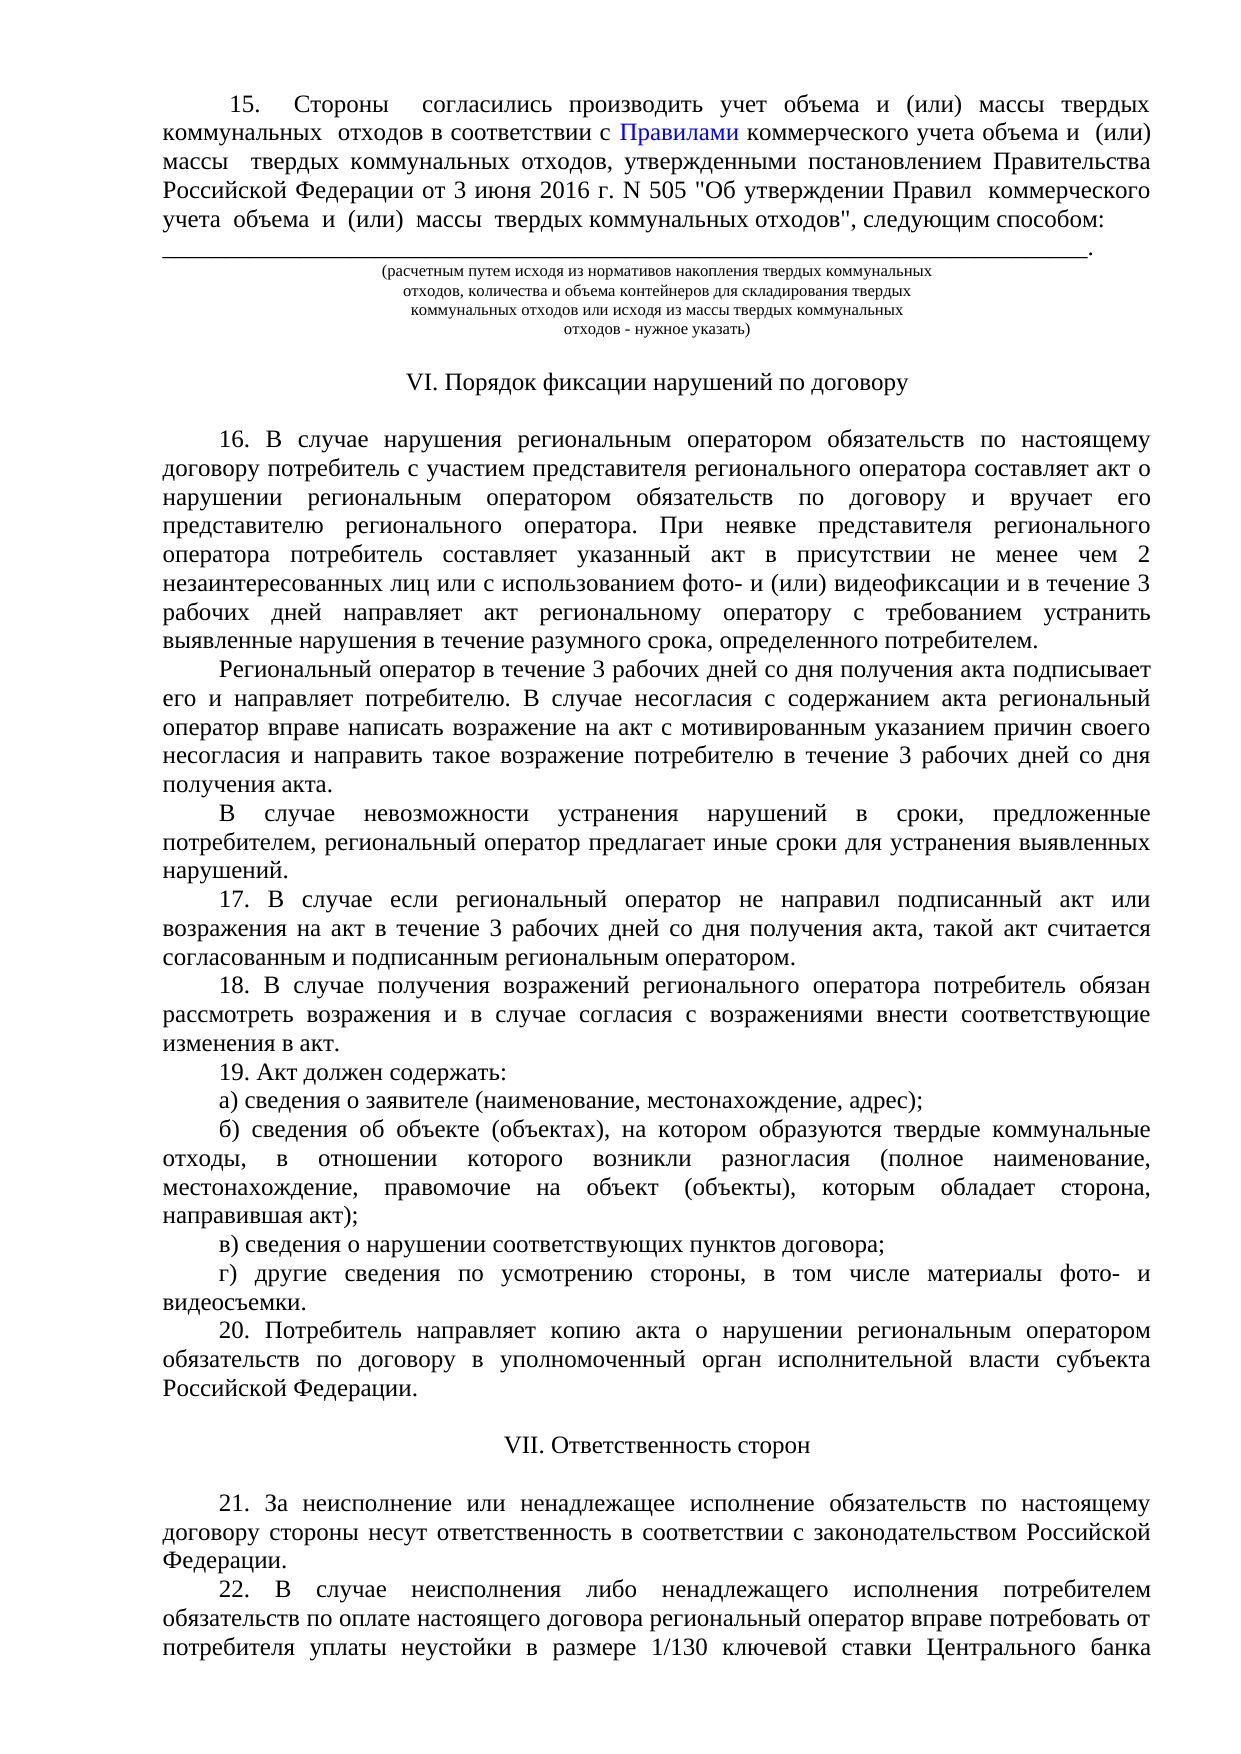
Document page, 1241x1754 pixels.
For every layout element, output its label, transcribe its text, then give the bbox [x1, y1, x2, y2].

text VII. Ответственность сторон [162, 1430, 1152, 1459]
text коммунальных отходов или исходя из массы твердых коммунальных [162, 299, 1152, 319]
text __________________________________________________________________________. [162, 232, 1152, 261]
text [162, 1574, 1152, 1660]
text В случае невозможности устранения нарушений в сроки, предложенные потребителем, региональный оператор предлагает иные сроки для устранения выявленных нарушений. [162, 798, 1152, 884]
text 16. В случае нарушения региональным оператором обязательств по настоящему договору потребитель с участием представителя регионального оператора составляет акт о нарушении региональным оператором обязательств по договору и вручает его представителю регионального оператора. При неявке представителя регионального оператора потребитель составляет указанный акт в присутствии не менее чем 2 незаинтересованных лиц или с использованием фото- и (или) видеофиксации и в течение 3 рабочих дней направляет акт региональному оператору с требованием устранить выявленные нарушения в течение разумного срока, определенного потребителем. [162, 424, 1152, 654]
text б) сведения об объекте (объектах), на котором образуются твердые коммунальные отходы, в отношении которого возникли разногласия (полное наименование, местонахождение, правомочие на объект (объекты), которым обладает сторона, направившая акт); [162, 1114, 1152, 1229]
text г) другие сведения по усмотрению стороны, в том числе материалы фото- и видеосъемки. [162, 1258, 1152, 1315]
text 18. В случае получения возражений регионального оператора потребитель обязан рассмотреть возражения и в случае согласия с возражениями внести соответствующие изменения в акт. [162, 970, 1152, 1057]
text в) сведения о нарушении соответствующих пунктов договора; [162, 1229, 1152, 1258]
text Региональный оператор в течение 3 рабочих дней со дня получения акта подписывает его и направляет потребителю. В случае несогласия с содержанием акта региональный оператор вправе написать возражение на акт с мотивированным указанием причин своего несогласия и направить такое возражение потребителю в течение 3 рабочих дней со дня получения акта. [162, 654, 1152, 798]
text 21. За неисполнение или ненадлежащее исполнение обязательств по настоящему договору стороны несут ответственность в соответствии с законодательством Российской Федерации. [162, 1488, 1152, 1574]
text 20. Потребитель направляет копию акта о нарушении региональным оператором обязательств по договору в уполномоченный орган исполнительной власти субъекта Российской Федерации. [162, 1315, 1152, 1402]
text VI. Порядок фиксации нарушений по договору [162, 367, 1152, 395]
text отходов, количества и объема контейнеров для складирования твердых [162, 280, 1152, 299]
text (расчетным путем исходя из нормативов накопления твердых коммунальных [162, 261, 1152, 280]
text 19. Акт должен содержать: [162, 1057, 1152, 1085]
text отходов - нужное указать) [162, 319, 1152, 338]
text а) сведения о заявителе (наименование, местонахождение, адрес); [162, 1085, 1152, 1114]
text 15. Стороны согласились производить учет объема и (или) массы твердых коммунальных отходов в соответствии с Правилами коммерческого учета объема и (или) массы твердых коммунальных отходов, утвержденными постановлением Правительства Российской Федерации от 3 июня 2016 г. N 505 "Об утверждении Правил коммерческого учета объема и (или) массы твердых коммунальных отходов", следующим способом: [162, 89, 1152, 232]
text 17. В случае если региональный оператор не направил подписанный акт или возражения на акт в течение 3 рабочих дней со дня получения акта, такой акт считается согласованным и подписанным региональным оператором. [162, 884, 1152, 970]
